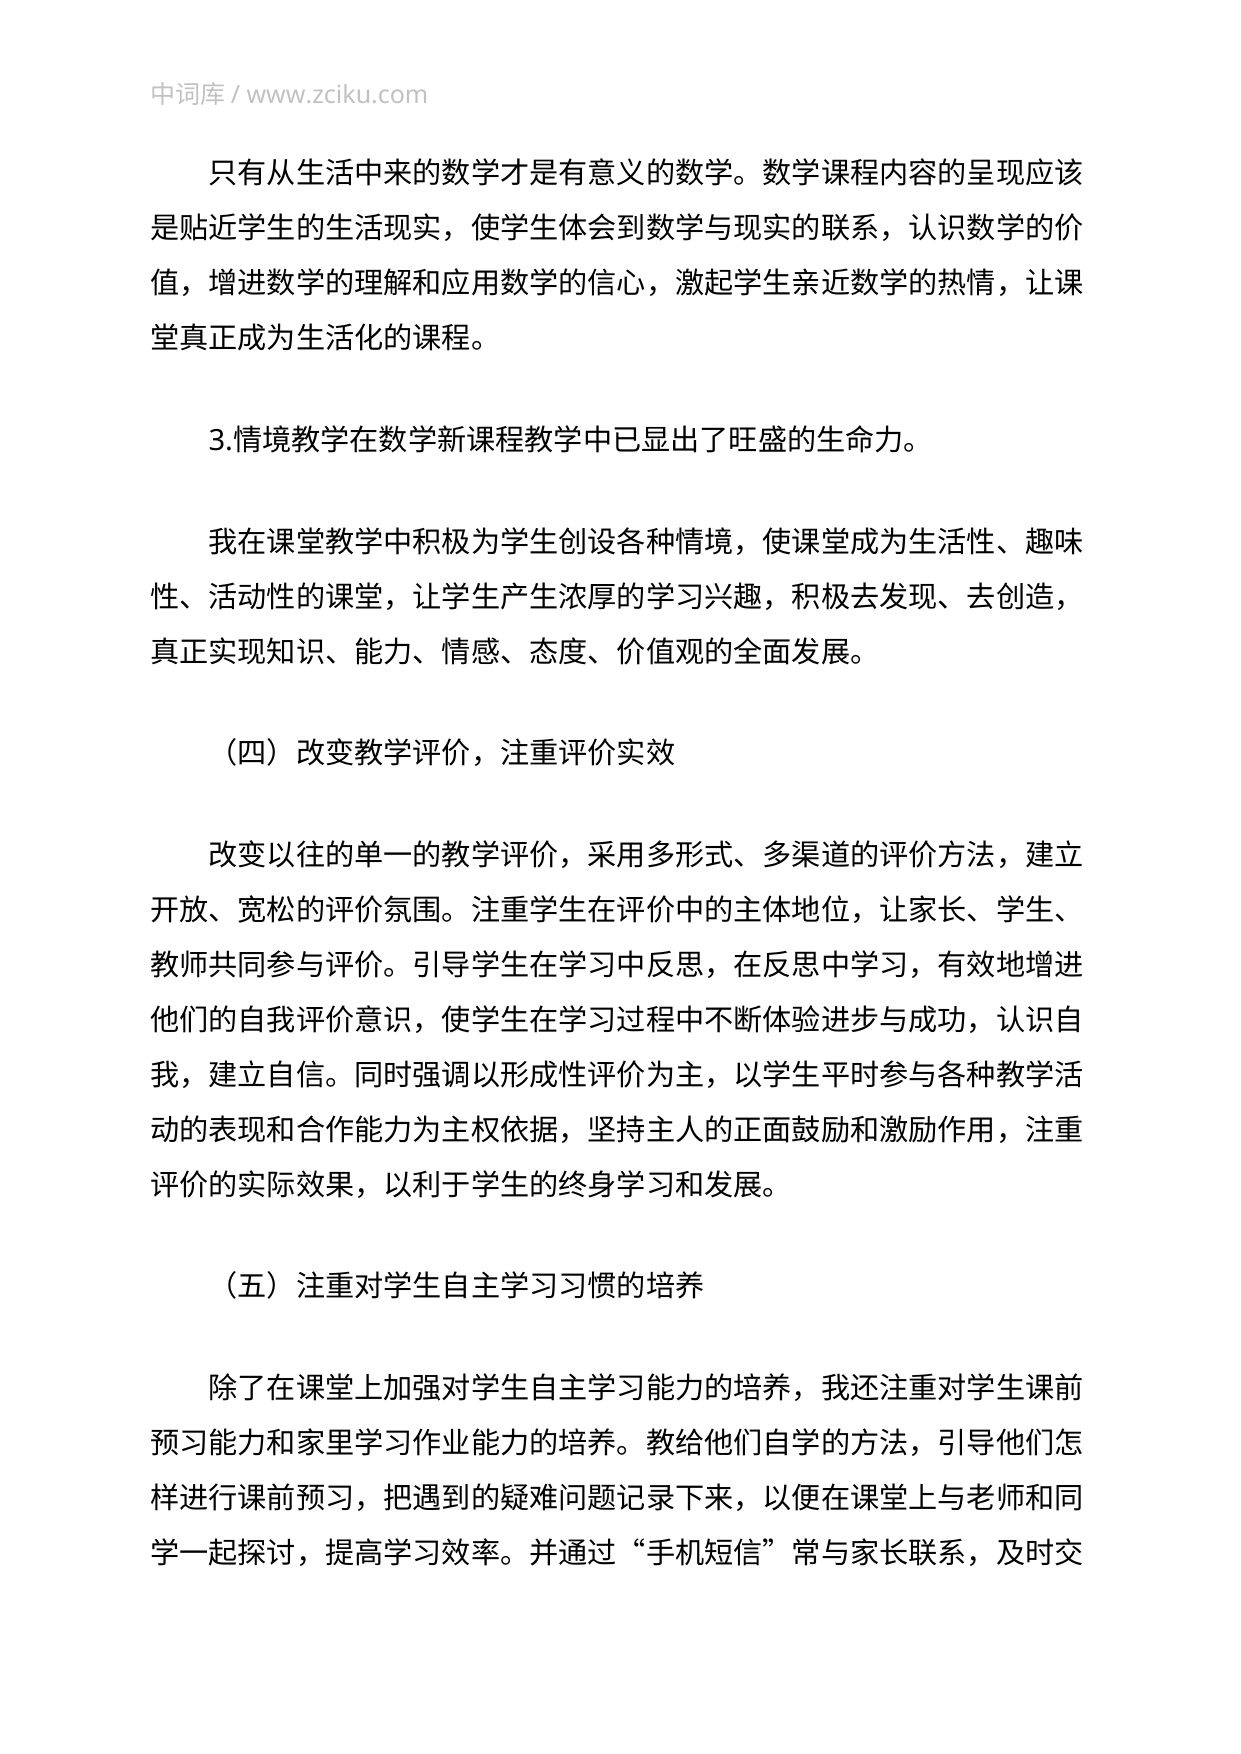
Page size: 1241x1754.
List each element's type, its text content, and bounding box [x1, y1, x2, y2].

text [150, 1365, 1090, 1572]
text 我在课堂教学中积极为学生创设各种情境，使课堂成为生活性、趣味性、活动性的课堂，让学生产生浓厚的学习兴趣，积极去发现、去创造，真正实现知识、能力、情感、态度、价值观的全面发展。 [150, 518, 1090, 671]
text （五）注重对学生自主学习习惯的培养 [150, 1263, 1090, 1305]
text （四）改变教学评价，注重评价实效 [150, 730, 1090, 772]
text 只有从生活中来的数学才是有意义的数学。数学课程内容的呈现应该是贴近学生的生活现实，使学生体会到数学与现实的联系，认识数学的价值，增进数学的理解和应用数学的信心，激起学生亲近数学的热情，让课堂真正成为生活化的课程。 [150, 150, 1090, 357]
text 3.情境教学在数学新课程教学中已显出了旺盛的生命力。 [150, 416, 1090, 459]
text 改变以往的单一的教学评价，采用多形式、多渠道的评价方法，建立开放、宽松的评价氛围。注重学生在评价中的主体地位，让家长、学生、教师共同参与评价。引导学生在学习中反思，在反思中学习，有效地增进他们的自我评价意识，使学生在学习过程中不断体验进步与成功，认识自我，建立自信。同时强调以形成性评价为主，以学生平时参与各种教学活动的表现和合作能力为主权依据，坚持主人的正面鼓励和激励作用，注重评价的实际效果，以利于学生的终身学习和发展。 [150, 832, 1090, 1203]
